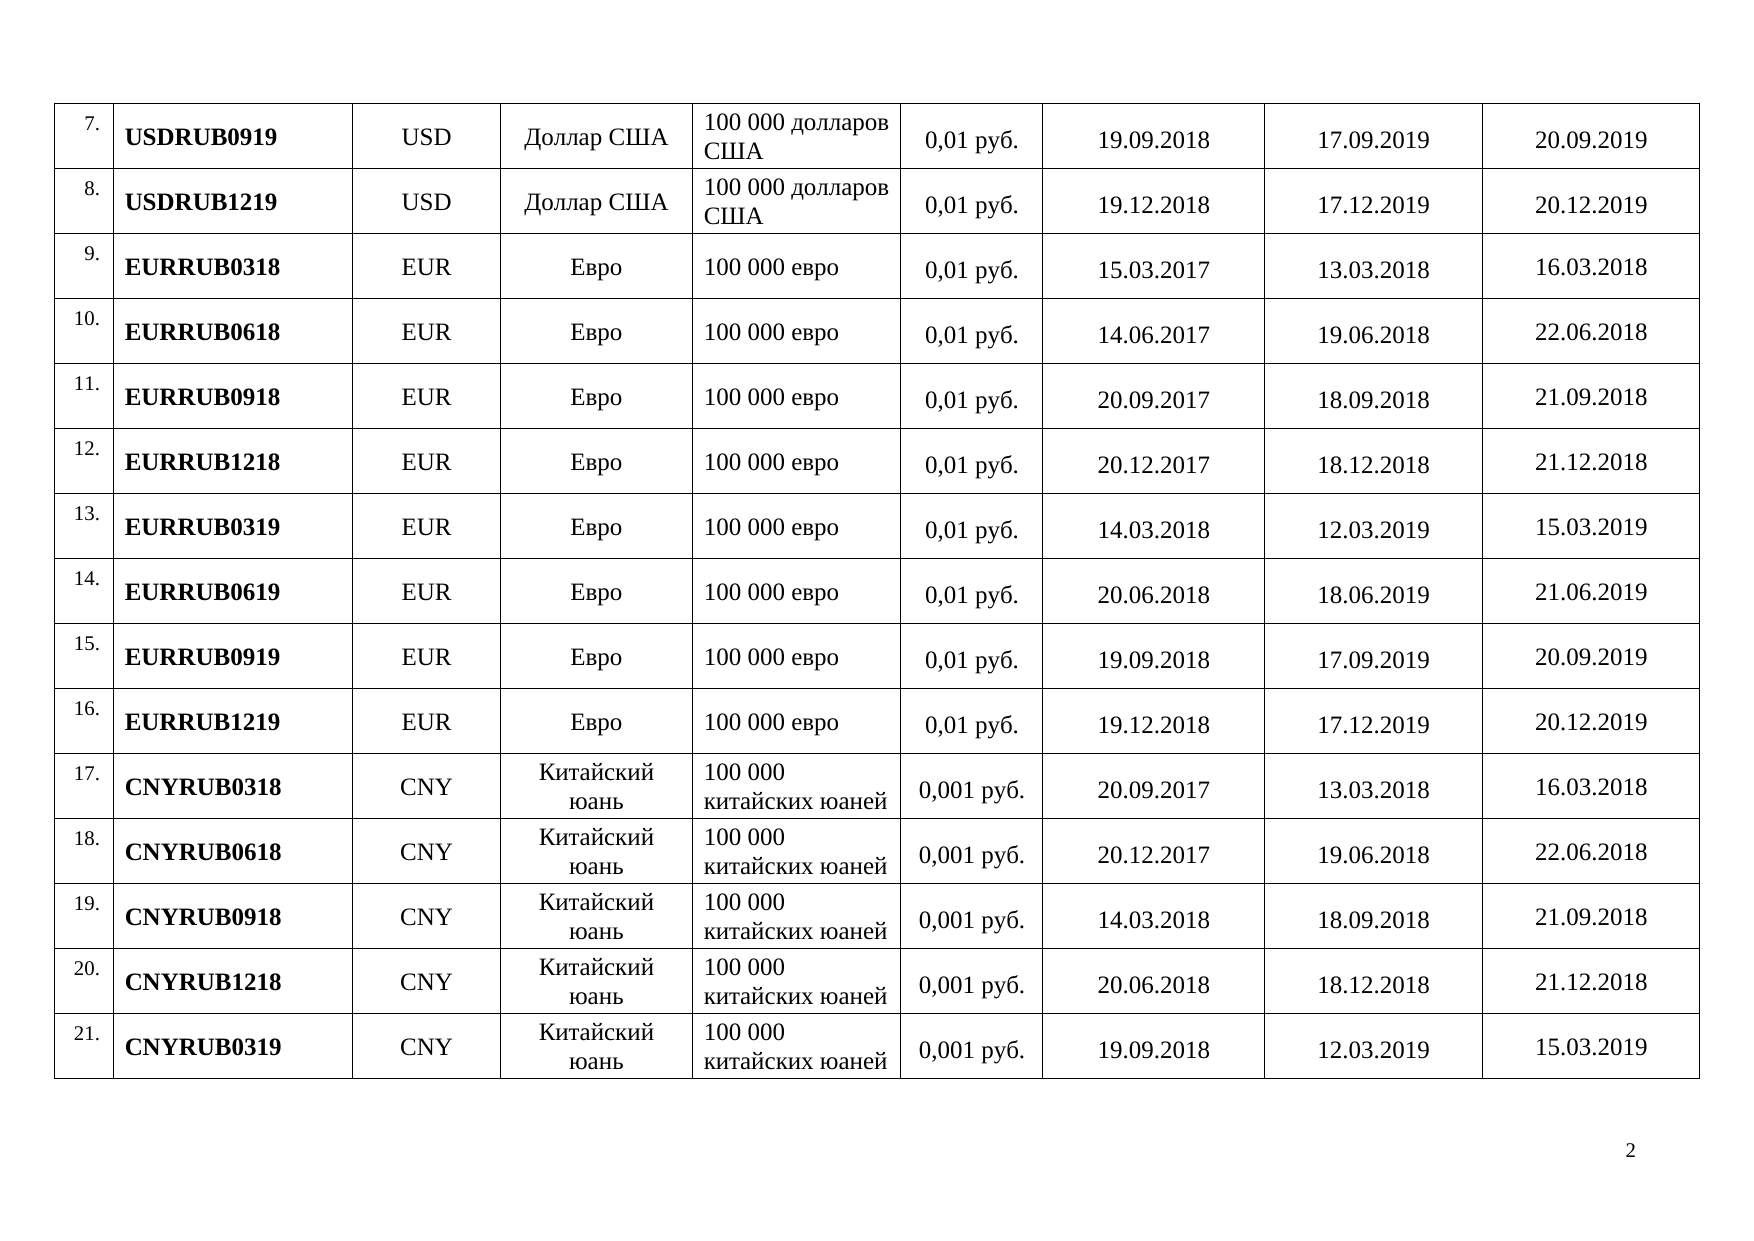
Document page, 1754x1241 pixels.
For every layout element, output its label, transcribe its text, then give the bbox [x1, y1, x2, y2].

table_cell EURRUB0919 [114, 624, 352, 688]
table_cell EURRUB1219 [114, 689, 352, 753]
table_cell CNYRUB0618 [114, 819, 352, 883]
table_cell 19.09.2018 [1043, 624, 1264, 688]
table_cell Китайский юань [501, 1014, 692, 1078]
table_cell 0,01 руб. [901, 364, 1042, 428]
table_cell 0,01 руб. [901, 169, 1042, 233]
table_cell Евро [501, 494, 692, 558]
table_cell 20.12.2019 [1483, 689, 1699, 753]
table_cell 0,001 руб. [901, 819, 1042, 883]
table_cell 0,001 руб. [901, 949, 1042, 1013]
table_cell USDRUB0919 [114, 104, 352, 168]
table_cell [55, 884, 113, 948]
table_cell 13.03.2018 [1265, 754, 1482, 818]
table_cell Китайский юань [501, 819, 692, 883]
table_cell EURRUB0319 [114, 494, 352, 558]
table_cell 100 000 евро [693, 689, 900, 753]
table_cell EURRUB0618 [114, 299, 352, 363]
table_cell 19.12.2018 [1043, 689, 1264, 753]
table_cell CNY [353, 819, 500, 883]
table_cell Китайский юань [501, 754, 692, 818]
table_cell 20.06.2018 [1043, 559, 1264, 623]
table_cell [55, 689, 113, 753]
table_cell [55, 1014, 113, 1078]
table_cell 13.03.2018 [1265, 234, 1482, 298]
table_cell EUR [353, 364, 500, 428]
table_cell USD [353, 104, 500, 168]
table_cell 0,001 руб. [901, 1014, 1042, 1078]
table_cell 100 000 евро [693, 559, 900, 623]
table_cell EUR [353, 234, 500, 298]
table_cell CNY [353, 1014, 500, 1078]
table_cell EURRUB0918 [114, 364, 352, 428]
table_cell [55, 299, 113, 363]
table_cell 16.03.2018 [1483, 234, 1699, 298]
table_cell [55, 624, 113, 688]
table_cell 20.09.2017 [1043, 754, 1264, 818]
table_cell 0,01 руб. [901, 429, 1042, 493]
table_cell Евро [501, 234, 692, 298]
table_cell [55, 169, 113, 233]
table_cell 100 000 долларов США [693, 169, 900, 233]
table_cell EURRUB1218 [114, 429, 352, 493]
table_cell CNY [353, 754, 500, 818]
table_cell 18.09.2018 [1265, 364, 1482, 428]
table_cell 12.03.2019 [1265, 1014, 1482, 1078]
table_cell 17.09.2019 [1265, 624, 1482, 688]
table_cell 100 000 евро [693, 624, 900, 688]
table_cell 21.12.2018 [1483, 949, 1699, 1013]
table_cell 20.12.2019 [1483, 169, 1699, 233]
table_cell [55, 104, 113, 168]
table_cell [693, 104, 900, 168]
table_cell 22.06.2018 [1483, 819, 1699, 883]
table_cell [55, 429, 113, 493]
table_cell 18.09.2018 [1265, 884, 1482, 948]
table_cell 20.09.2017 [1043, 364, 1264, 428]
table_cell 21.06.2019 [1483, 559, 1699, 623]
table_cell 0,01 руб. [901, 559, 1042, 623]
table_cell Евро [501, 624, 692, 688]
table_cell 100 000 евро [693, 494, 900, 558]
table_cell 100 000 евро [693, 429, 900, 493]
table_cell [55, 949, 113, 1013]
table_cell 0,01 руб. [901, 689, 1042, 753]
table_cell Доллар США [501, 104, 692, 168]
table_cell 15.03.2017 [1043, 234, 1264, 298]
table_cell CNYRUB1218 [114, 949, 352, 1013]
table_cell 18.12.2018 [1265, 949, 1482, 1013]
table_cell 0,001 руб. [901, 754, 1042, 818]
table_cell 15.03.2019 [1483, 1014, 1699, 1078]
table_cell CNYRUB0319 [114, 1014, 352, 1078]
table_cell 14.03.2018 [1043, 494, 1264, 558]
table_cell 0,01 руб. [901, 104, 1042, 168]
table_cell 18.12.2018 [1265, 429, 1482, 493]
table_cell Китайский юань [501, 884, 692, 948]
table_cell 17.12.2019 [1265, 689, 1482, 753]
table_cell 100 000 китайских юаней [693, 754, 900, 818]
table_cell [55, 494, 113, 558]
table_cell 16.03.2018 [1483, 754, 1699, 818]
table_cell EURRUB0619 [114, 559, 352, 623]
table_cell 0,01 руб. [901, 234, 1042, 298]
table_cell [55, 234, 113, 298]
table_cell CNYRUB0318 [114, 754, 352, 818]
table_cell USDRUB1219 [114, 169, 352, 233]
table_cell 20.09.2019 [1483, 104, 1699, 168]
table_cell Евро [501, 689, 692, 753]
table_cell CNY [353, 884, 500, 948]
table_cell Евро [501, 299, 692, 363]
table_cell 21.12.2018 [1483, 429, 1699, 493]
table_cell EUR [353, 689, 500, 753]
table_cell 19.09.2018 [1043, 1014, 1264, 1078]
table_cell 0,01 руб. [901, 299, 1042, 363]
table_cell EUR [353, 429, 500, 493]
table_cell 0,001 руб. [901, 884, 1042, 948]
table_cell 100 000 евро [693, 299, 900, 363]
table_cell Евро [501, 559, 692, 623]
table_cell EUR [353, 299, 500, 363]
table_cell Евро [501, 364, 692, 428]
table_cell [55, 364, 113, 428]
table_cell [55, 819, 113, 883]
table_cell 19.06.2018 [1265, 819, 1482, 883]
table_cell Евро [501, 429, 692, 493]
table_cell 100 000 евро [693, 364, 900, 428]
table_cell 12.03.2019 [1265, 494, 1482, 558]
table_cell CNY [353, 949, 500, 1013]
table_cell EUR [353, 559, 500, 623]
table_cell 100 000 китайских юаней [693, 884, 900, 948]
table_cell Китайский юань [501, 949, 692, 1013]
table_cell 20.06.2018 [1043, 949, 1264, 1013]
table_cell 14.06.2017 [1043, 299, 1264, 363]
table_cell 20.12.2017 [1043, 819, 1264, 883]
table_cell 100 000 китайских юаней [693, 819, 900, 883]
table_cell 15.03.2019 [1483, 494, 1699, 558]
table_cell 100 000 китайских юаней [693, 949, 900, 1013]
table_cell EURRUB0318 [114, 234, 352, 298]
table_cell 20.09.2019 [1483, 624, 1699, 688]
table_cell 18.06.2019 [1265, 559, 1482, 623]
table_cell Доллар США [501, 169, 692, 233]
table_cell 20.12.2017 [1043, 429, 1264, 493]
table_cell 100 000 евро [693, 234, 900, 298]
table_cell 0,01 руб. [901, 494, 1042, 558]
table_cell [55, 559, 113, 623]
table_cell EUR [353, 624, 500, 688]
table_cell EUR [353, 494, 500, 558]
table_cell CNYRUB0918 [114, 884, 352, 948]
table_cell 14.03.2018 [1043, 884, 1264, 948]
table_cell 17.09.2019 [1265, 104, 1482, 168]
table_cell 19.12.2018 [1043, 169, 1264, 233]
table_cell [55, 754, 113, 818]
table_cell 21.09.2018 [1483, 364, 1699, 428]
table_cell 22.06.2018 [1483, 299, 1699, 363]
table_cell 21.09.2018 [1483, 884, 1699, 948]
table_cell 19.09.2018 [1043, 104, 1264, 168]
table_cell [693, 1014, 900, 1078]
table_cell 17.12.2019 [1265, 169, 1482, 233]
table_cell USD [353, 169, 500, 233]
table_cell 19.06.2018 [1265, 299, 1482, 363]
table_cell 0,01 руб. [901, 624, 1042, 688]
